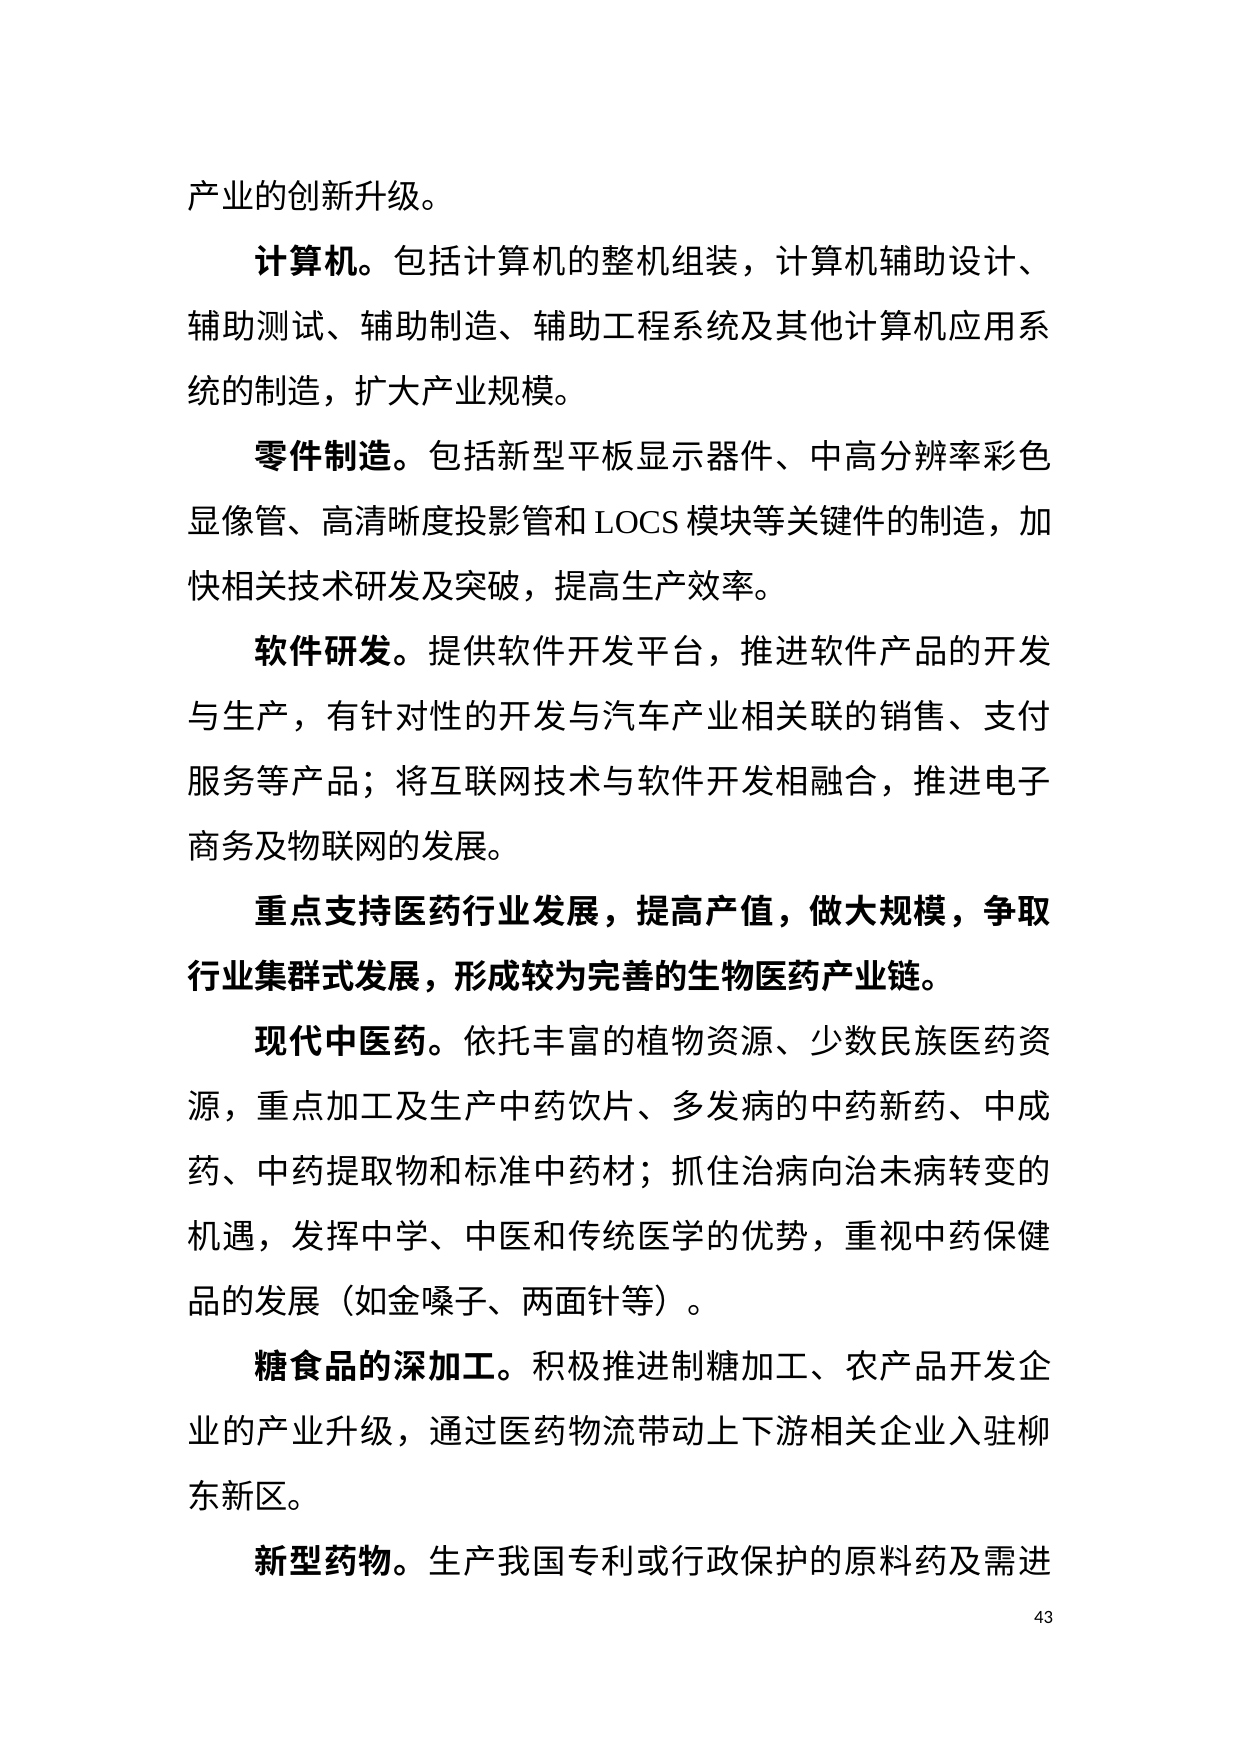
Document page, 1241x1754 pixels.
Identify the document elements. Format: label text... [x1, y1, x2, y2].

text 计算机。包括计算机的整机组装，计算机辅助设计、辅助测试、辅助制造、辅助工程系统及其他计算机应用系统的制造，扩大产业规模。 [187, 227, 1053, 422]
text 零件制造。包括新型平板显示器件、中高分辨率彩色显像管、高清晰度投影管和LOCS模块等关键件的制造，加快相关技术研发及突破，提高生产效率。 [187, 422, 1053, 617]
text 现代中医药。依托丰富的植物资源、少数民族医药资源，重点加工及生产中药饮片、多发病的中药新药、中成药、中药提取物和标准中药材；抓住治病向治未病转变的机遇，发挥中学、中医和传统医学的优势，重视中药保健品的发展（如金嗓子、两面针等）。 [187, 1007, 1053, 1332]
text 糖食品的深加工。积极推进制糖加工、农产品开发企业的产业升级，通过医药物流带动上下游相关企业入驻柳东新区。 [187, 1332, 1053, 1527]
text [187, 162, 1053, 227]
text 软件研发。提供软件开发平台，推进软件产品的开发与生产，有针对性的开发与汽车产业相关联的销售、支付、服务等产品；将互联网技术与软件开发相融合，推进电子商务及物联网的发展。 [187, 617, 1053, 877]
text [187, 1527, 1053, 1592]
text 重点支持医药行业发展，提高产值，做大规模，争取行业集群式发展，形成较为完善的生物医药产业链。 [187, 877, 1053, 1007]
